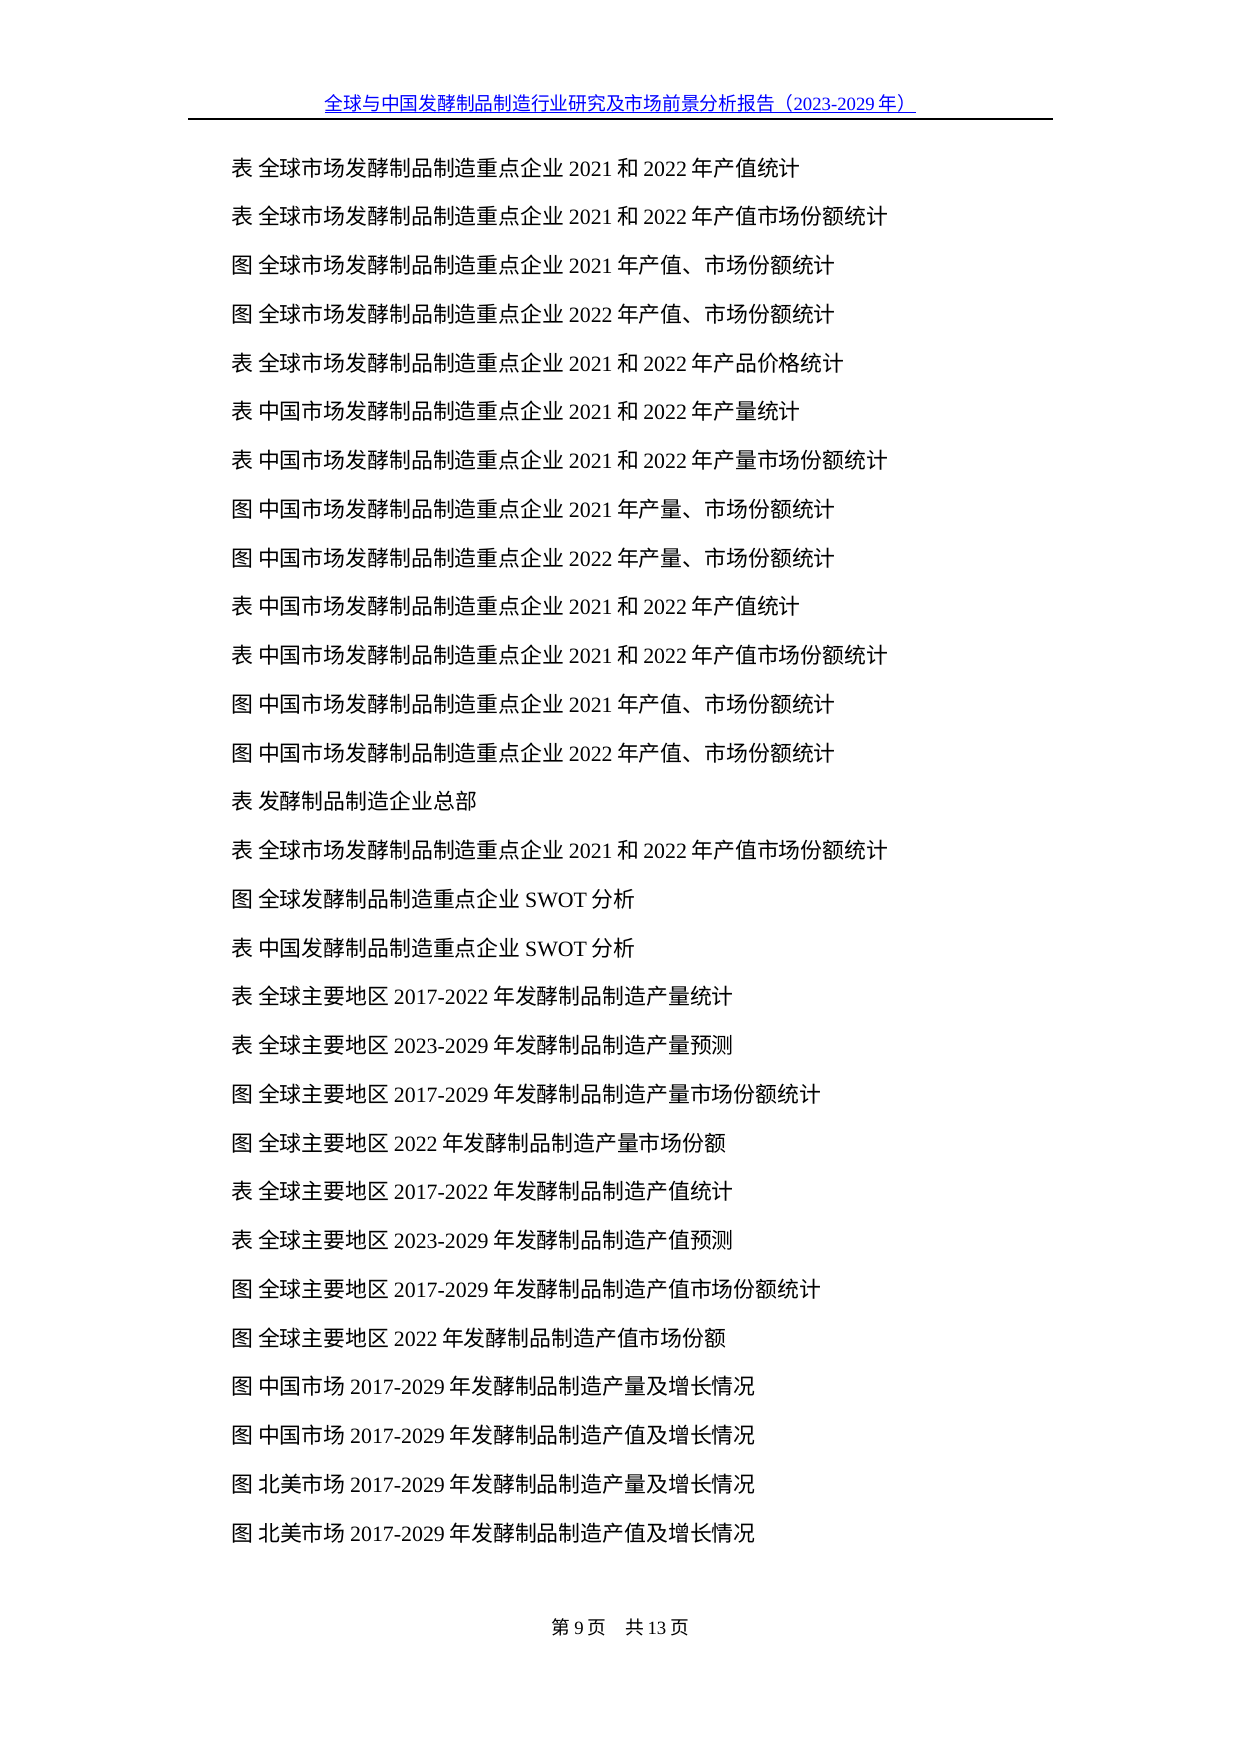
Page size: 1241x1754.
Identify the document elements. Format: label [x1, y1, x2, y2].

text [187, 150, 1053, 1548]
